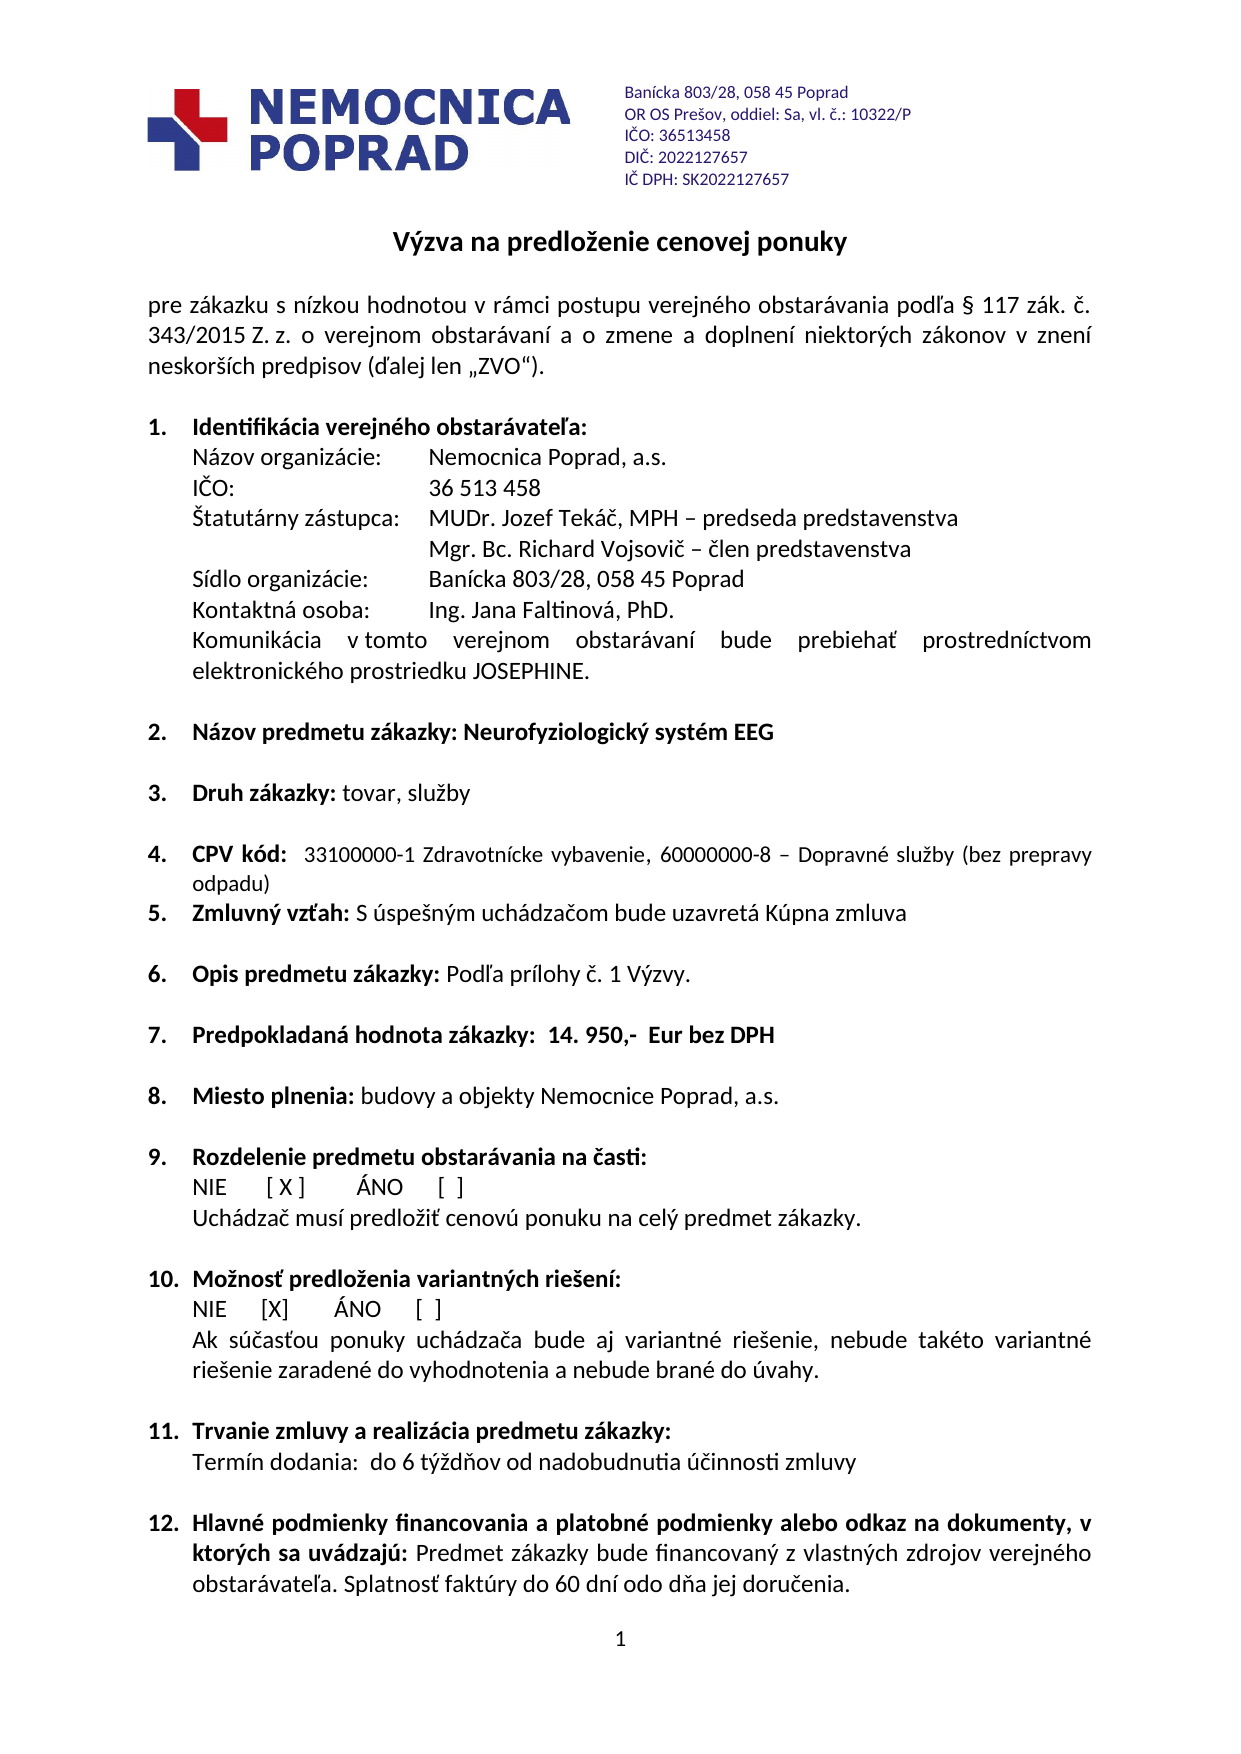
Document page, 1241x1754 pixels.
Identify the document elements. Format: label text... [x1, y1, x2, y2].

list Hlavné podmienky financovania a platobné podmienky alebo odkaz na dokumenty, v ktorých sa uvádzajú: Predmet zákazky bude financovaný z vlastných zdrojov verejného obstarávateľa. Splatnosť faktúry do 60 dní odo dňa jej doručenia. [148, 1507, 1093, 1599]
list Kontaktná osoba: Ing. Jana Faltinová, PhD. [192, 594, 1093, 624]
list Názov organizácie: Nemocnica Poprad, a.s. [192, 441, 1093, 472]
list Predpokladaná hodnota zákazky: 14. 950,- Eur bez DPH [148, 1019, 1093, 1049]
list CPV kód: 33100000-1 Zdravotnícke vybavenie, 60000000-8 – Dopravné služby (bez prepravy odpadu) [148, 838, 1093, 897]
list Miesto plnenia: budovy a objekty Nemocnice Poprad, a.s. [148, 1080, 1093, 1110]
list Štatutárny zástupca: MUDr. Jozef Tekáč, MPH – predseda predstavenstva [192, 502, 1093, 533]
list Termín dodania: do 6 týždňov od nadobudnutia účinnosti zmluvy [192, 1446, 1093, 1477]
list Komunikácia v tomto verejnom obstarávaní bude prebiehať prostredníctvom elektronického prostriedku JOSEPHINE. [192, 624, 1093, 686]
list Ak súčasťou ponuky uchádzača bude aj variantné riešenie, nebude takéto variantné riešenie zaradené do vyhodnotenia a nebude brané do úvahy. [192, 1324, 1093, 1385]
list Druh zákazky: tovar, služby [148, 777, 1093, 808]
text Výzva na predloženie cenovej ponuky [148, 223, 1093, 258]
list IČO: 36 513 458 [192, 472, 1093, 502]
picture [147, 89, 571, 171]
list Identifikácia verejného obstarávateľa: [148, 411, 1093, 441]
list Opis predmetu zákazky: Podľa prílohy č. 1 Výzvy. [148, 958, 1093, 988]
list NIE [ X ] ÁNO [ ] [192, 1171, 1093, 1202]
list Trvanie zmluvy a realizácia predmetu zákazky: [148, 1416, 1093, 1446]
text pre zákazku s nízkou hodnotou v rámci postupu verejného obstarávania podľa § 117 zák. č. 343/2015 Z. z. o verejnom obstarávaní a o zmene a doplnení niektorých zákonov v znení neskorších predpisov (ďalej len „ZVO“). [148, 289, 1093, 380]
list Možnosť predloženia variantných riešení: [148, 1263, 1093, 1293]
list Sídlo organizácie: Banícka 803/28, 058 45 Poprad [192, 563, 1093, 594]
list Mgr. Bc. Richard Vojsovič – člen predstavenstva [192, 533, 1093, 563]
list Zmluvný vzťah: S úspešným uchádzačom bude uzavretá Kúpna zmluva [148, 897, 1093, 927]
list Názov predmetu zákazky: Neurofyziologický systém EEG [148, 716, 1093, 747]
list Uchádzač musí predložiť cenovú ponuku na celý predmet zákazky. [192, 1202, 1093, 1232]
list Rozdelenie predmetu obstarávania na časti: [148, 1141, 1093, 1171]
list NIE [X] ÁNO [ ] [192, 1293, 1093, 1324]
